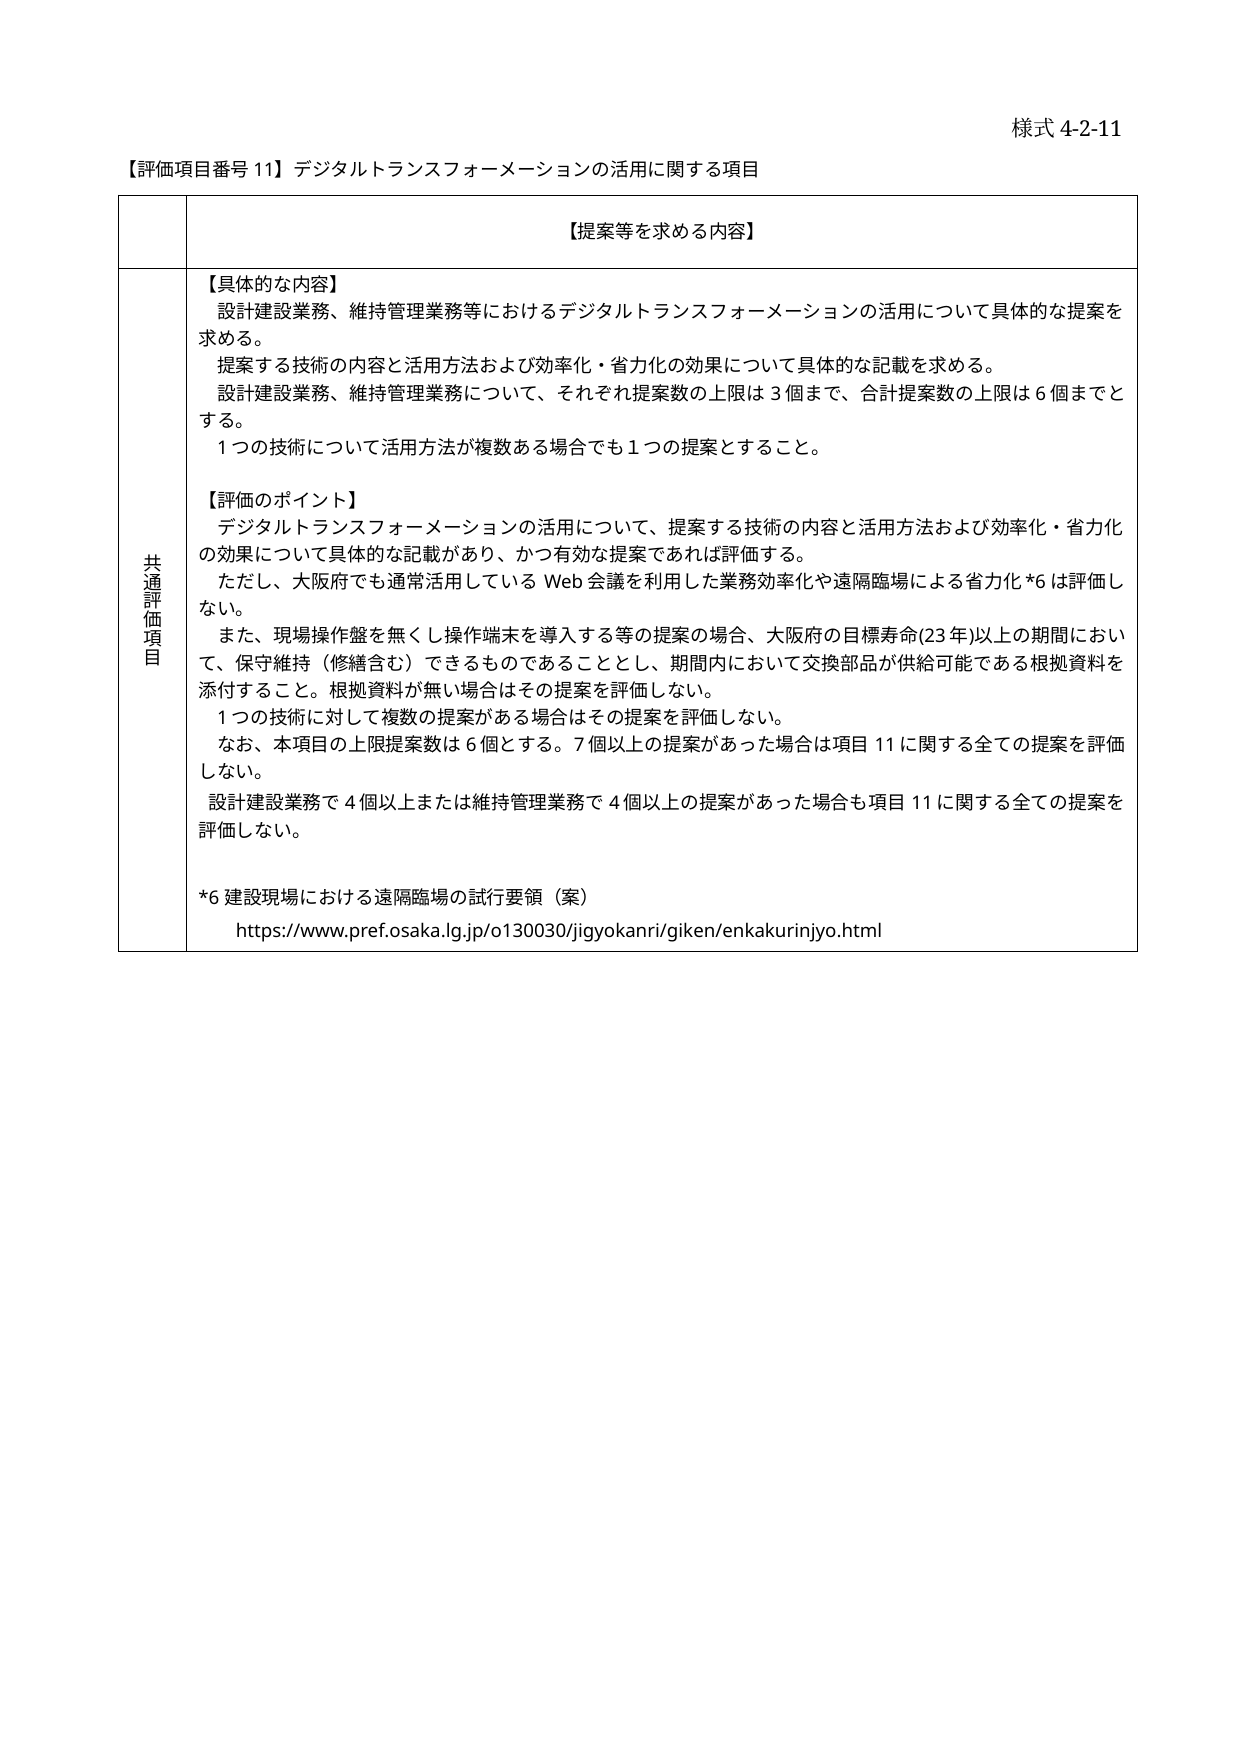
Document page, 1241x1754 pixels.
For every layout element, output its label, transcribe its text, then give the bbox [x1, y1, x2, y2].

table_cell 共通評価項目 [119, 269, 186, 951]
table_cell 【具体的な内容】 設計建設業務、維持管理業務等におけるデジタルトランスフォーメーションの活用について具体的な提案を求める。 提案する技術の内容と活用方法および効率化・省力化の効果について具体的な記載を求める。 設計建設業務、維持管理業務について、それぞれ提案数の上限は3個まで、合計提案数の上限は6個までとする。 1つの技術について活用方法が複数ある場合でも１つの提案とすること。 【評価のポイント】 デジタルトランスフォーメーションの活用について、提案する技術の内容と活用方法および効率化・省力化の効果について具体的な記載があり、かつ有効な提案であれば評価する。 ただし、大阪府でも通常活用しているWeb会議を利用した業務効率化や遠隔臨場による省力化*6は評価しない。 また、現場操作盤を無くし操作端末を導入する等の提案の場合、大阪府の目標寿命(23年)以上の期間において、保守維持（修繕含む）できるものであることとし、期間内において交換部品が供給可能である根拠資料を添付すること。根拠資料が無い場合はその提案を評価しない。 1つの技術に対して複数の提案がある場合はその提案を評価しない。 なお、本項目の上限提案数は6個とする。7個以上の提案があった場合は項目11に関する全ての提案を評価しない。 設計建設業務で4個以上または維持管理業務で4個以上の提案があった場合も項目11に関する全ての提案を評価しない。 *6 建設現場における遠隔臨場の試行要領（案） https://www.pref.osaka.lg.jp/o130030/jigyokanri/giken/enkakurinjyo.html [187, 269, 1137, 951]
text 【評価項目番号11】デジタルトランスフォーメーションの活用に関する項目 [118, 149, 1122, 187]
table_header 【提案等を求める内容】 [187, 196, 1137, 268]
text 様式4-2-11 [118, 108, 1122, 146]
table_header [119, 196, 186, 268]
